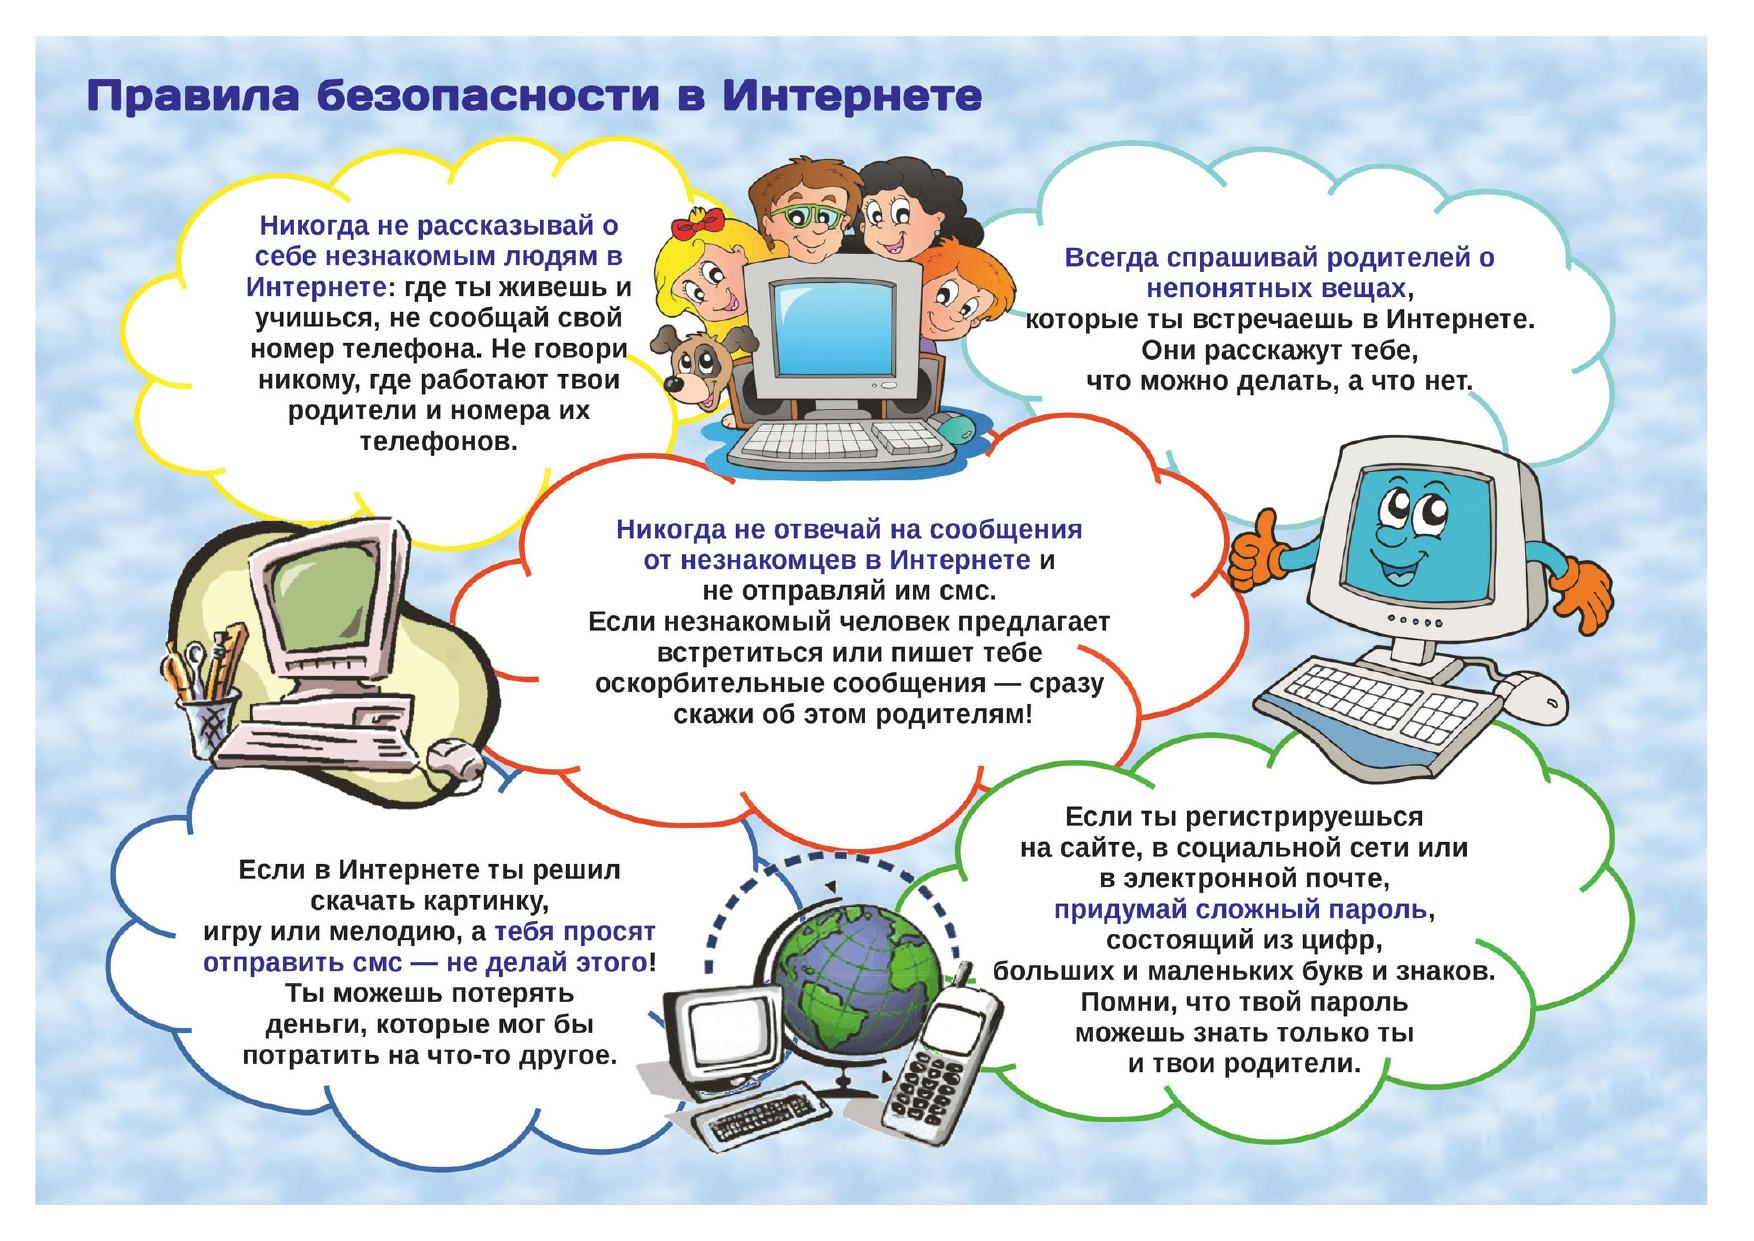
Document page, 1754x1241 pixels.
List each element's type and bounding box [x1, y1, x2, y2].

picture [35, 35, 1708, 1205]
